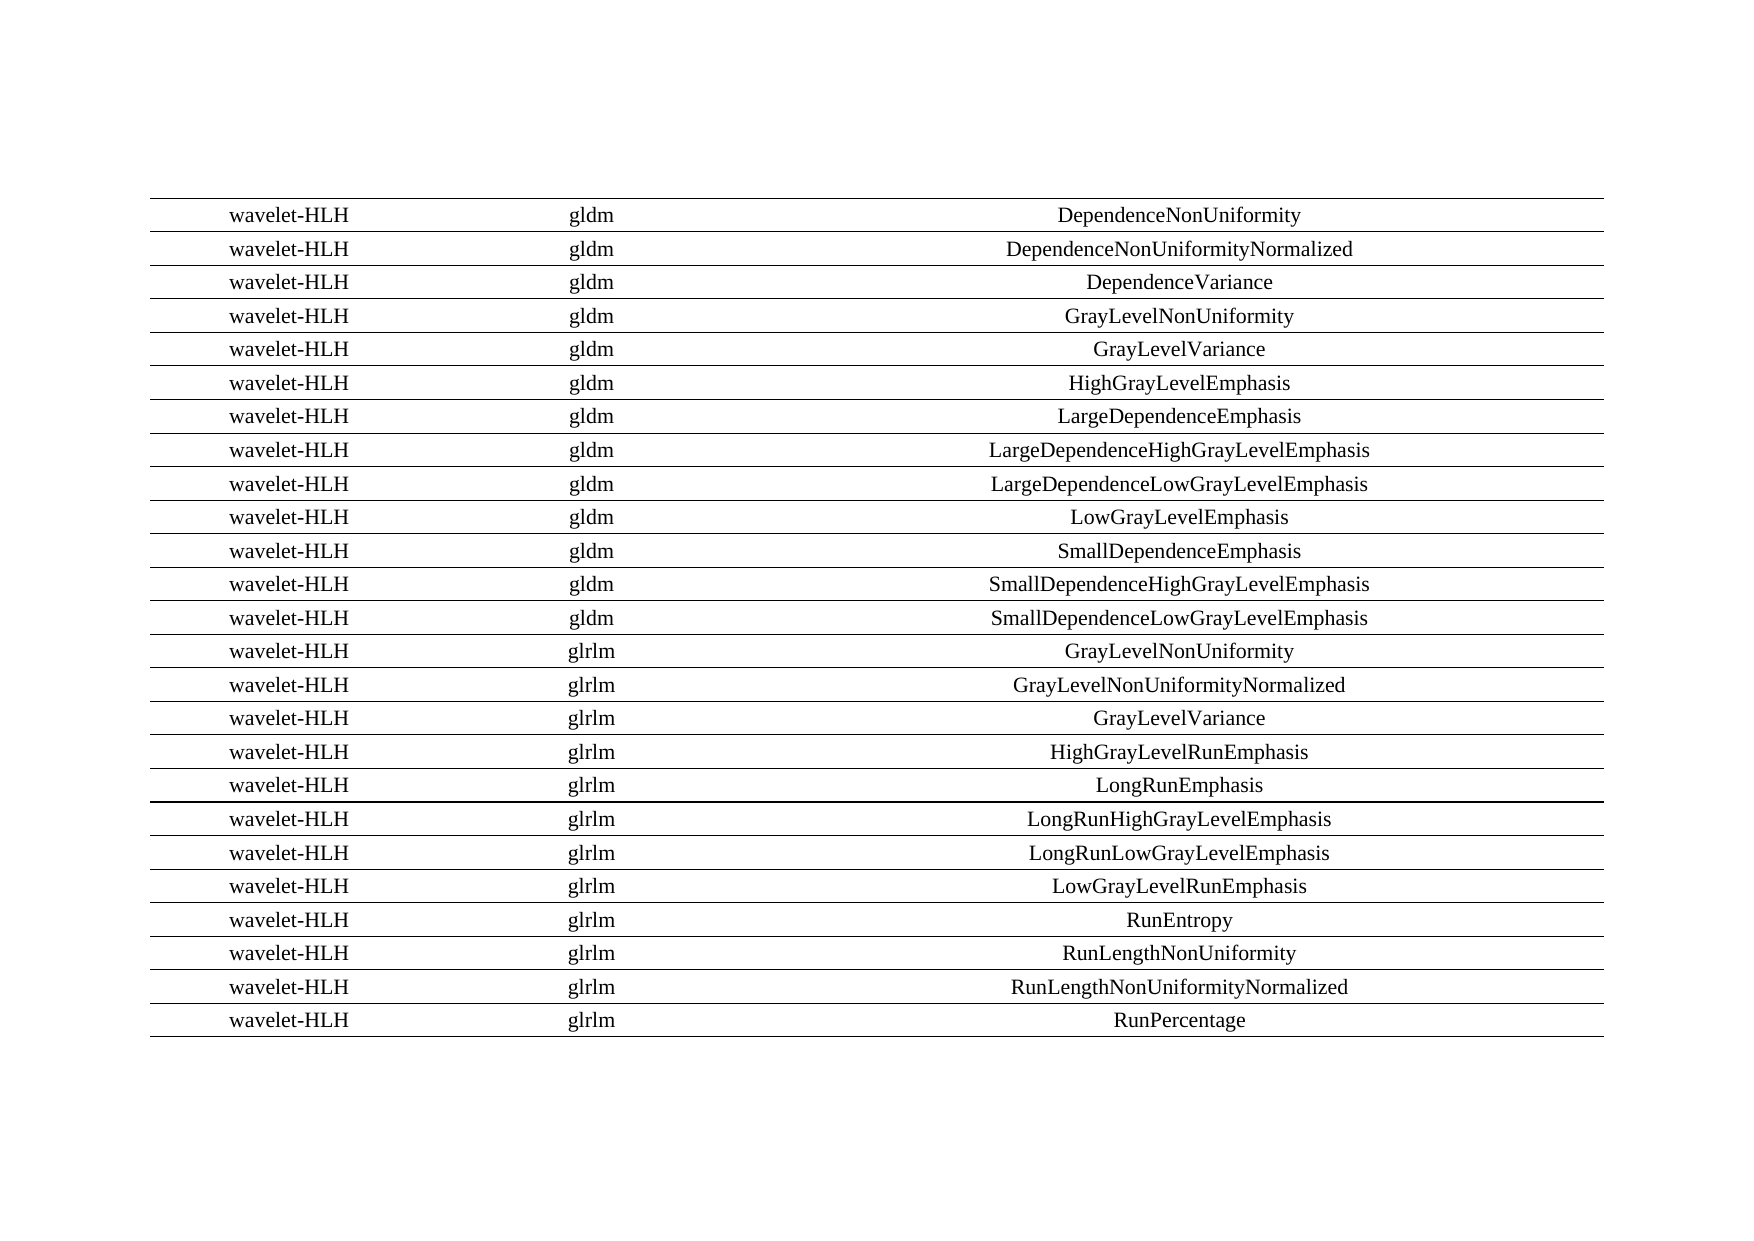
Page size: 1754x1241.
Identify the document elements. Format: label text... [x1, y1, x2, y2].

table_cell glrlm [428, 970, 755, 1003]
table_cell wavelet-HLH [150, 366, 428, 399]
table_cell glrlm [428, 735, 755, 768]
table_cell wavelet-HLH [150, 400, 428, 432]
table_cell gldm [428, 266, 755, 298]
table_cell wavelet-HLH [150, 937, 428, 969]
table_cell wavelet-HLH [150, 702, 428, 734]
table_cell LowGrayLevelRunEmphasis [755, 870, 1604, 902]
table_cell wavelet-HLH [150, 769, 428, 801]
table_cell gldm [428, 601, 755, 634]
table_cell wavelet-HLH [150, 568, 428, 600]
table_cell wavelet-HLH [150, 970, 428, 1003]
table_cell HighGrayLevelRunEmphasis [755, 735, 1604, 768]
table_cell gldm [428, 299, 755, 332]
table_cell gldm [428, 400, 755, 432]
table_cell LowGrayLevelEmphasis [755, 501, 1604, 533]
table_cell glrlm [428, 870, 755, 902]
table_cell wavelet-HLH [150, 735, 428, 768]
table_cell glrlm [428, 702, 755, 734]
table_cell wavelet-HLH [150, 668, 428, 701]
table_cell GrayLevelNonUniformity [755, 299, 1604, 332]
table_cell wavelet-HLH [150, 903, 428, 936]
table_cell wavelet-HLH [150, 1004, 428, 1036]
table_cell gldm [428, 568, 755, 600]
table_cell wavelet-HLH [150, 199, 428, 231]
table_cell glrlm [428, 937, 755, 969]
table_cell wavelet-HLH [150, 803, 428, 835]
table_cell gldm [428, 366, 755, 399]
table_cell gldm [428, 501, 755, 533]
table_cell wavelet-HLH [150, 836, 428, 868]
table_cell DependenceNonUniformity [755, 199, 1604, 231]
table_cell SmallDependenceEmphasis [755, 534, 1604, 567]
table_cell glrlm [428, 769, 755, 801]
table_cell wavelet-HLH [150, 635, 428, 667]
table_cell SmallDependenceLowGrayLevelEmphasis [755, 601, 1604, 634]
table_cell HighGrayLevelEmphasis [755, 366, 1604, 399]
table_cell RunPercentage [755, 1004, 1604, 1036]
table_cell glrlm [428, 668, 755, 701]
table_cell LongRunLowGrayLevelEmphasis [755, 836, 1604, 868]
table_cell wavelet-HLH [150, 870, 428, 902]
table_cell GrayLevelVariance [755, 702, 1604, 734]
table_cell RunLengthNonUniformityNormalized [755, 970, 1604, 1003]
table_cell gldm [428, 467, 755, 499]
table_cell gldm [428, 534, 755, 567]
table_cell wavelet-HLH [150, 333, 428, 365]
table_cell wavelet-HLH [150, 601, 428, 634]
table_cell LargeDependenceEmphasis [755, 400, 1604, 432]
table_cell wavelet-HLH [150, 299, 428, 332]
table_cell GrayLevelNonUniformityNormalized [755, 668, 1604, 701]
table_cell glrlm [428, 836, 755, 868]
table_cell RunLengthNonUniformity [755, 937, 1604, 969]
table_cell wavelet-HLH [150, 467, 428, 499]
table_cell LargeDependenceLowGrayLevelEmphasis [755, 467, 1604, 499]
table_cell wavelet-HLH [150, 232, 428, 265]
table_cell wavelet-HLH [150, 266, 428, 298]
table_cell gldm [428, 232, 755, 265]
table_cell wavelet-HLH [150, 534, 428, 567]
table_cell LongRunHighGrayLevelEmphasis [755, 803, 1604, 835]
table_cell RunEntropy [755, 903, 1604, 936]
table_cell wavelet-HLH [150, 434, 428, 466]
table_cell glrlm [428, 635, 755, 667]
table_cell GrayLevelVariance [755, 333, 1604, 365]
table_cell gldm [428, 199, 755, 231]
table_cell DependenceVariance [755, 266, 1604, 298]
table_cell glrlm [428, 903, 755, 936]
table_cell glrlm [428, 1004, 755, 1036]
table_cell GrayLevelNonUniformity [755, 635, 1604, 667]
table_cell wavelet-HLH [150, 501, 428, 533]
table_cell LargeDependenceHighGrayLevelEmphasis [755, 434, 1604, 466]
table_cell DependenceNonUniformityNormalized [755, 232, 1604, 265]
table_cell SmallDependenceHighGrayLevelEmphasis [755, 568, 1604, 600]
table_cell gldm [428, 434, 755, 466]
table_cell glrlm [428, 803, 755, 835]
table_cell LongRunEmphasis [755, 769, 1604, 801]
table_cell gldm [428, 333, 755, 365]
